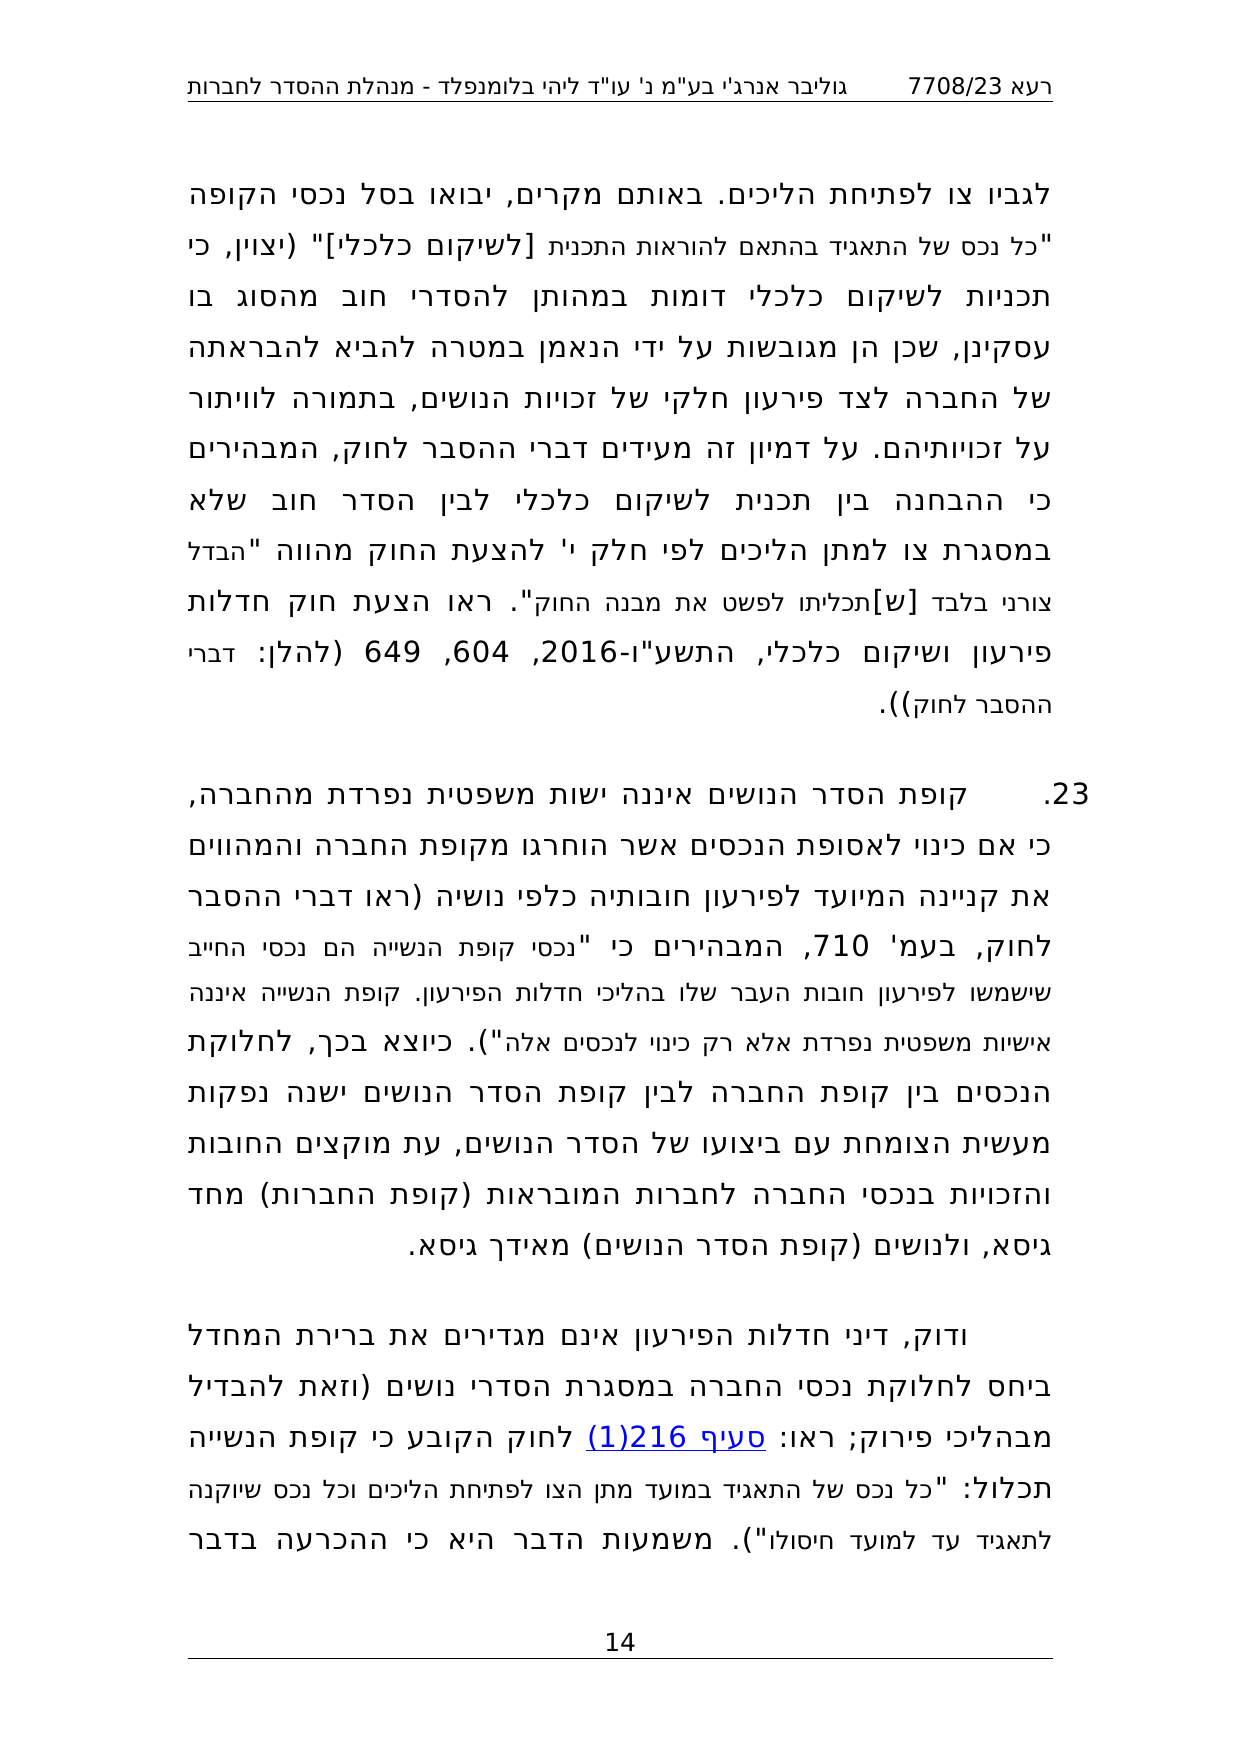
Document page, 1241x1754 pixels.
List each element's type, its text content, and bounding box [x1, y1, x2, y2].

list קופת הסדר הנושים איננה ישות משפטית נפרדת מהחברה, כי אם כינוי לאסופת הנכסים אשר הוחרגו מקופת החברה והמהווים את קניינה המיועד לפירעון חובותיה כלפי נושיה (ראו דברי ההסבר לחוק, בעמ' 710, המבהירים כי "נכסי קופת הנשייה הם נכסי החייב שישמשו לפירעון חובות העבר שלו בהליכי חדלות הפירעון. קופת הנשייה איננה אישיות משפטית נפרדת אלא רק כינוי לנכסים אלה"). כיוצא בכך, לחלוקת הנכסים בין קופת החברה לבין קופת הסדר הנושים ישנה נפקות מעשית הצומחת עם ביצועו של הסדר הנושים, עת מוקצים החובות והזכויות בנכסי החברה לחברות המובראות (קופת החברות) מחד גיסא, ולנושים (קופת הסדר הנושים) מאידך גיסא. [187, 777, 1053, 1262]
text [187, 1319, 1053, 1556]
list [187, 177, 1053, 721]
